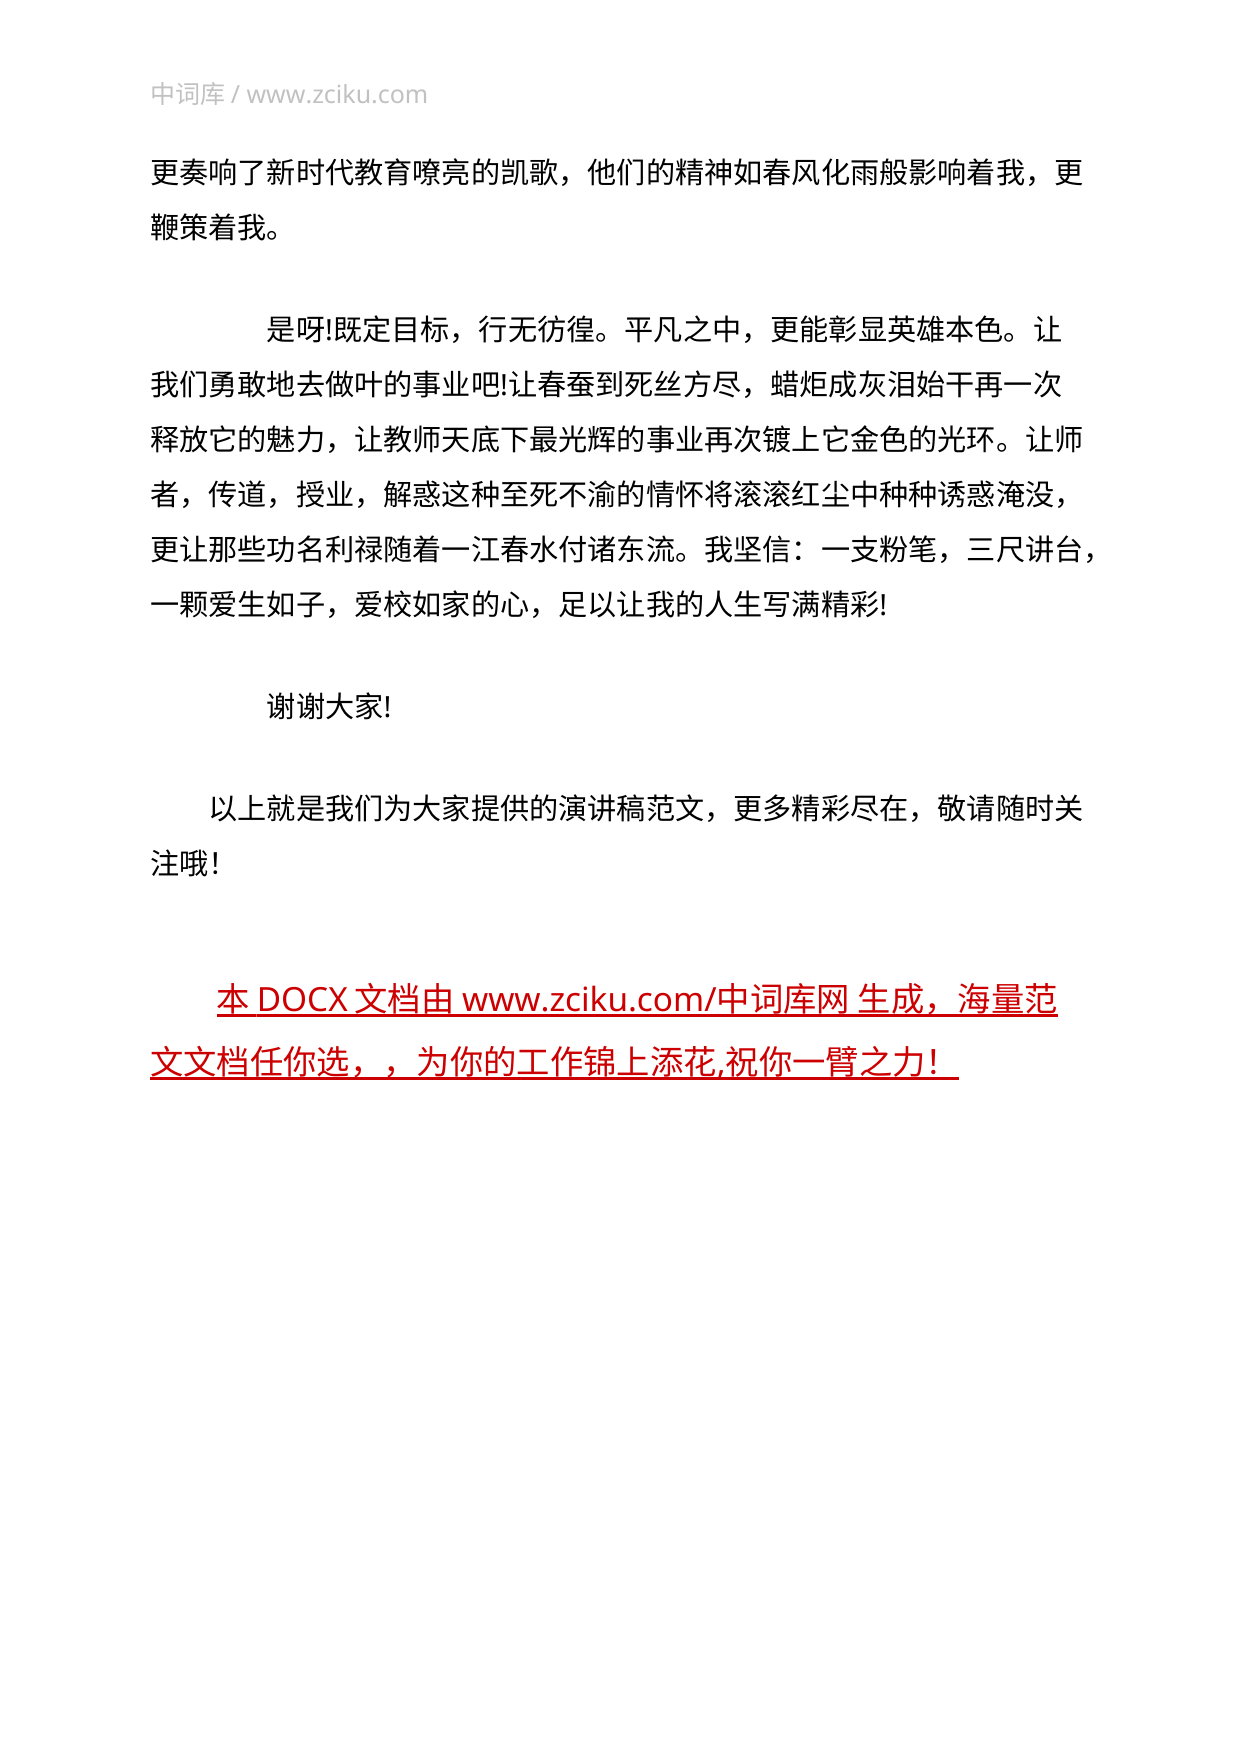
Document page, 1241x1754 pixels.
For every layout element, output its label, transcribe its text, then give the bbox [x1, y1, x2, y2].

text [150, 150, 1090, 247]
text 本DOCX文档由 www.zciku.com/中词库网 生成，海量范文文档任你选，，为你的工作锦上添花,祝你一臂之力！ [150, 973, 1090, 1084]
text 是呀!既定目标，行无彷徨。平凡之中，更能彰显英雄本色。让我们勇敢地去做叶的事业吧!让春蚕到死丝方尽，蜡炬成灰泪始干再一次释放它的魅力，让教师天底下最光辉的事业再次镀上它金色的光环。让师者，传道，授业，解惑这种至死不渝的情怀将滚滚红尘中种种诱惑淹没，更让那些功名利禄随着一江春水付诸东流。我坚信：一支粉笔，三尺讲台，一颗爱生如子，爱校如家的心，足以让我的人生写满精彩! [150, 307, 1090, 624]
text 以上就是我们为大家提供的演讲稿范文，更多精彩尽在，敬请随时关注哦！ [150, 785, 1090, 882]
text 谢谢大家! [150, 683, 1090, 726]
